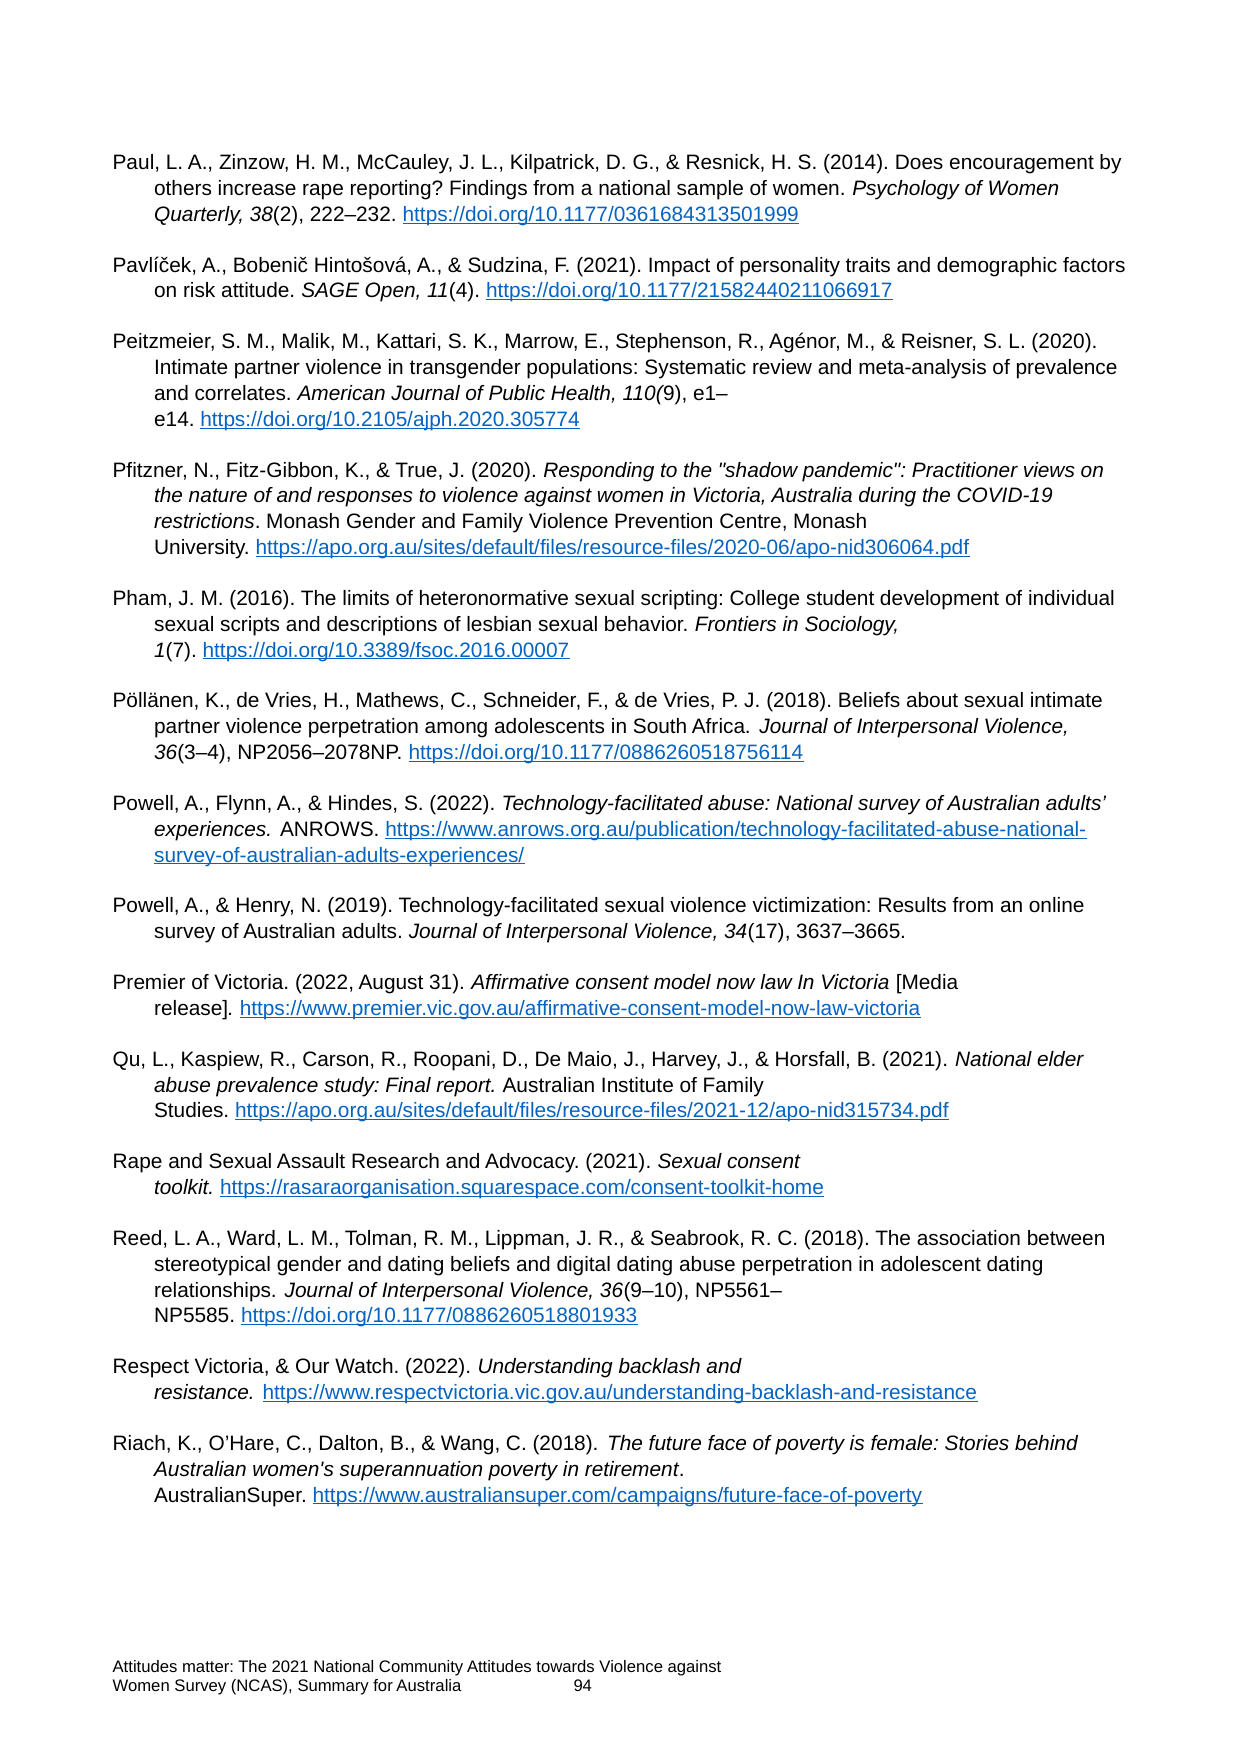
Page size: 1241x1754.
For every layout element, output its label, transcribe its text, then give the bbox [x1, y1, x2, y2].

text Pfitzner, N., Fitz-Gibbon, K., & True, J. (2020). Responding to the "shadow pandemic": Practitioner views on the nature of and responses to violence against women in Victoria, Australia during the COVID-19 restrictions. Monash Gender and Family Violence Prevention Centre, Monash University. https://apo.org.au/sites/default/files/resource-files/2020-06/apo-nid306064.pdf [112, 457, 1128, 559]
text Respect Victoria, & Our Watch. (2022). Understanding backlash and resistance. https://www.respectvictoria.vic.gov.au/understanding-backlash-and-resistance [112, 1354, 1128, 1404]
text Reed, L. A., Ward, L. M., Tolman, R. M., Lippman, J. R., & Seabrook, R. C. (2018). The association between stereotypical gender and dating beliefs and digital dating abuse perpetration in adolescent dating relationships. Journal of Interpersonal Violence, 36(9–10), NP5561–NP5585. https://doi.org/10.1177/0886260518801933 [112, 1226, 1128, 1327]
text Premier of Victoria. (2022, August 31). Affirmative consent model now law In Victoria [Media release]. https://www.premier.vic.gov.au/affirmative-consent-model-now-law-victoria [112, 970, 1128, 1020]
text Pöllänen, K., de Vries, H., Mathews, C., Schneider, F., & de Vries, P. J. (2018). Beliefs about sexual intimate partner violence perpetration among adolescents in South Africa. Journal of Interpersonal Violence, 36(3–4), NP2056–2078NP. https://doi.org/10.1177/0886260518756114 [112, 688, 1128, 764]
text Powell, A., Flynn, A., & Hindes, S. (2022). Technology-facilitated abuse: National survey of Australian adults’ experiences. ANROWS. https://www.anrows.org.au/publication/technology-facilitated-abuse-national-survey-of-australian-adults-experiences/ [112, 791, 1128, 866]
text Peitzmeier, S. M., Malik, M., Kattari, S. K., Marrow, E., Stephenson, R., Agénor, M., & Reisner, S. L. (2020). Intimate partner violence in transgender populations: Systematic review and meta-analysis of prevalence and correlates. American Journal of Public Health, 110(9), e1–e14. https://doi.org/10.2105/ajph.2020.305774 [112, 329, 1128, 431]
text Paul, L. A., Zinzow, H. M., McCauley, J. L., Kilpatrick, D. G., & Resnick, H. S. (2014). Does encouragement by others increase rape reporting? Findings from a national sample of women. Psychology of Women Quarterly, 38(2), 222–232. https://doi.org/10.1177/0361684313501999 [112, 150, 1128, 226]
text Pham, J. M. (2016). The limits of heteronormative sexual scripting: College student development of individual sexual scripts and descriptions of lesbian sexual behavior. Frontiers in Sociology, 1(7). https://doi.org/10.3389/fsoc.2016.00007 [112, 586, 1128, 661]
text Qu, L., Kaspiew, R., Carson, R., Roopani, D., De Maio, J., Harvey, J., & Horsfall, B. (2021). National elder abuse prevalence study: Final report. Australian Institute of Family Studies. https://apo.org.au/sites/default/files/resource-files/2021-12/apo-nid315734.pdf [112, 1047, 1128, 1122]
text Riach, K., O’Hare, C., Dalton, B., & Wang, C. (2018). The future face of poverty is female: Stories behind Australian women's superannuation poverty in retirement. AustralianSuper. https://www.australiansuper.com/campaigns/future-face-of-poverty [112, 1431, 1128, 1506]
text Powell, A., & Henry, N. (2019). Technology-facilitated sexual violence victimization: Results from an online survey of Australian adults. Journal of Interpersonal Violence, 34(17), 3637–3665. [112, 893, 1128, 943]
text Pavlíček, A., Bobenič Hintošová, A., & Sudzina, F. (2021). Impact of personality traits and demographic factors on risk attitude. SAGE Open, 11(4). https://doi.org/10.1177/21582440211066917 [112, 252, 1128, 302]
text Rape and Sexual Assault Research and Advocacy. (2021). Sexual consent toolkit. https://rasaraorganisation.squarespace.com/consent-toolkit-home [112, 1149, 1128, 1199]
